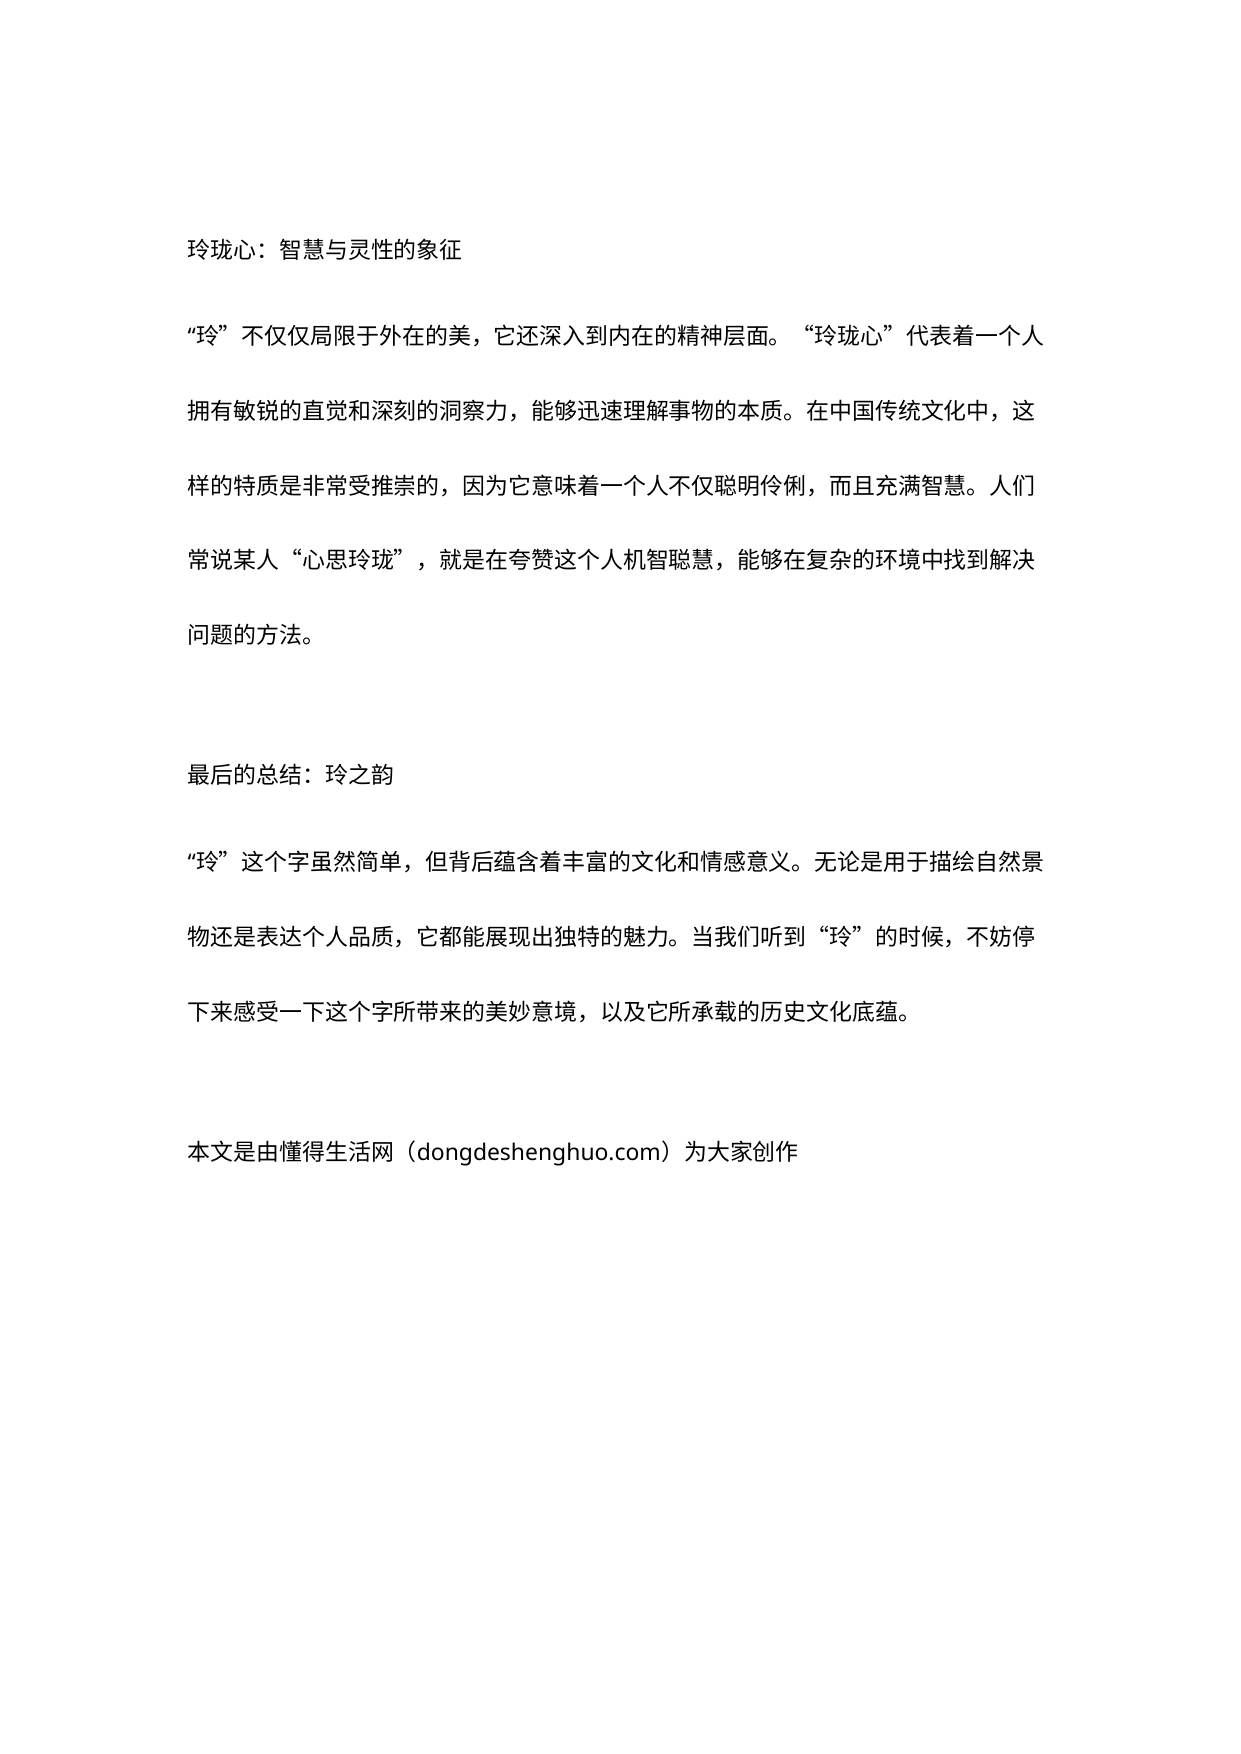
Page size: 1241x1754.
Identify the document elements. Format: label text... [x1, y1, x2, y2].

text 本文是由懂得生活网（dongdeshenghuo.com）为大家创作 [187, 1118, 1053, 1183]
text “玲”不仅仅局限于外在的美，它还深入到内在的精神层面。“玲珑心”代表着一个人拥有敏锐的直觉和深刻的洞察力，能够迅速理解事物的本质。在中国传统文化中，这样的特质是非常受推崇的，因为它意味着一个人不仅聪明伶俐，而且充满智慧。人们常说某人“心思玲珑”，就是在夸赞这个人机智聪慧，能够在复杂的环境中找到解决问题的方法。 [187, 302, 1053, 666]
text “玲”这个字虽然简单，但背后蕴含着丰富的文化和情感意义。无论是用于描绘自然景物还是表达个人品质，它都能展现出独特的魅力。当我们听到“玲”的时候，不妨停下来感受一下这个字所带来的美妙意境，以及它所承载的历史文化底蕴。 [187, 828, 1053, 1042]
text 最后的总结：玲之韵 [187, 742, 1053, 807]
text 玲珑心：智慧与灵性的象征 [187, 216, 1053, 281]
